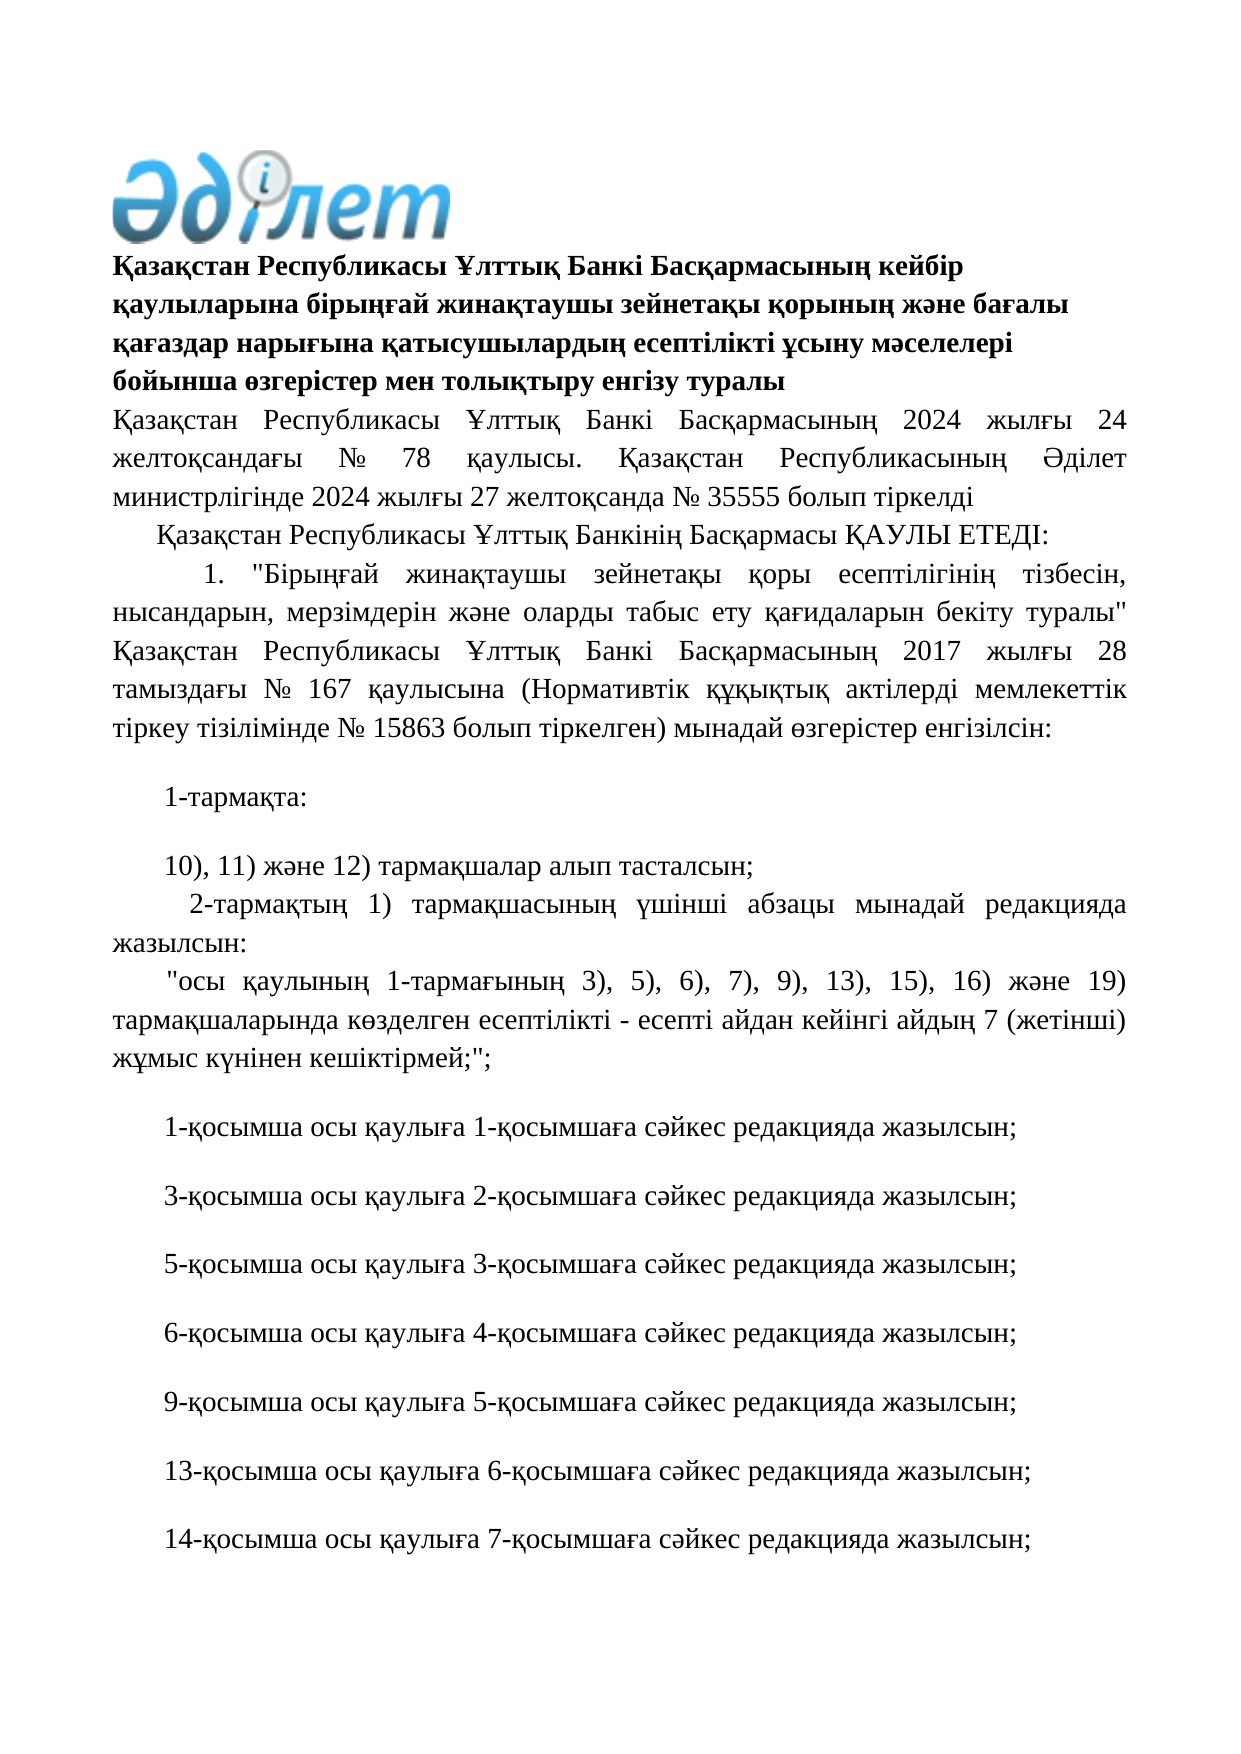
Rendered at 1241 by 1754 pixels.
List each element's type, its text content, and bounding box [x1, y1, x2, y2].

text Қазақстан Республикасы Ұлттық Банкі Басқармасының 2024 жылғы 24 желтоқсандағы № 78 қаулысы. Қазақстан Республикасының Әділет министрлігінде 2024 жылғы 27 желтоқсанда № 35555 болып тіркелді [112, 402, 1128, 512]
text 3-қосымша осы қаулыға 2-қосымшаға сәйкес редакцияда жазылсын; [112, 1178, 1128, 1211]
text 14-қосымша осы қаулыға 7-қосымшаға сәйкес редакцияда жазылсын; [112, 1522, 1128, 1555]
text "осы қаулының 1-тармағының 3), 5), 6), 7), 9), 13), 15), 16) және 19) тармақшаларында көзделген есептілікті - есепті айдан кейінгі айдың 7 (жетінші) жұмыс күнінен кешіктірмей;"; [112, 963, 1128, 1074]
text 1-қосымша осы қаулыға 1-қосымшаға сәйкес редакцияда жазылсын; [112, 1109, 1128, 1143]
text Қазақстан Республикасы Ұлттық Банкі Басқармасының кейбір қаулыларына бірыңғай жинақтаушы зейнетақы қорының және бағалы қағаздар нарығына қатысушылардың есептілікті ұсыну мәселелері бойынша өзгерістер мен толықтыру енгізу туралы [112, 248, 1128, 397]
text 10), 11) және 12) тармақшалар алып тасталсын; [112, 848, 1128, 881]
text 2-тармақтың 1) тармақшасының үшінші абзацы мынадай редакцияда жазылсын: [112, 886, 1128, 958]
text Қазақстан Республикасы Ұлттық Банкінің Басқармасы ҚАУЛЫ ЕТЕДІ: [112, 517, 1128, 551]
text 5-қосымша осы қаулыға 3-қосымшаға сәйкес редакцияда жазылсын; [112, 1247, 1128, 1280]
text 1-тармақта: [112, 779, 1128, 812]
text 9-қосымша осы қаулыға 5-қосымшаға сәйкес редакцияда жазылсын; [112, 1384, 1128, 1418]
text 1. "Бірыңғай жинақтаушы зейнетақы қоры есептілігінің тізбесін, нысандарын, мерзімдерін және оларды табыс ету қағидаларын бекіту туралы" Қазақстан Республикасы Ұлттық Банкі Басқармасының 2017 жылғы 28 тамыздағы № 167 қаулысына (Нормативтік құқықтық актілерді мемлекеттік тіркеу тізілімінде № 15863 болып тіркелген) мынадай өзгерістер енгізілсін: [112, 556, 1128, 744]
text 6-қосымша осы қаулыға 4-қосымшаға сәйкес редакцияда жазылсын; [112, 1315, 1128, 1349]
picture [112, 150, 451, 244]
text 13-қосымша осы қаулыға 6-қосымшаға сәйкес редакцияда жазылсын; [112, 1453, 1128, 1486]
